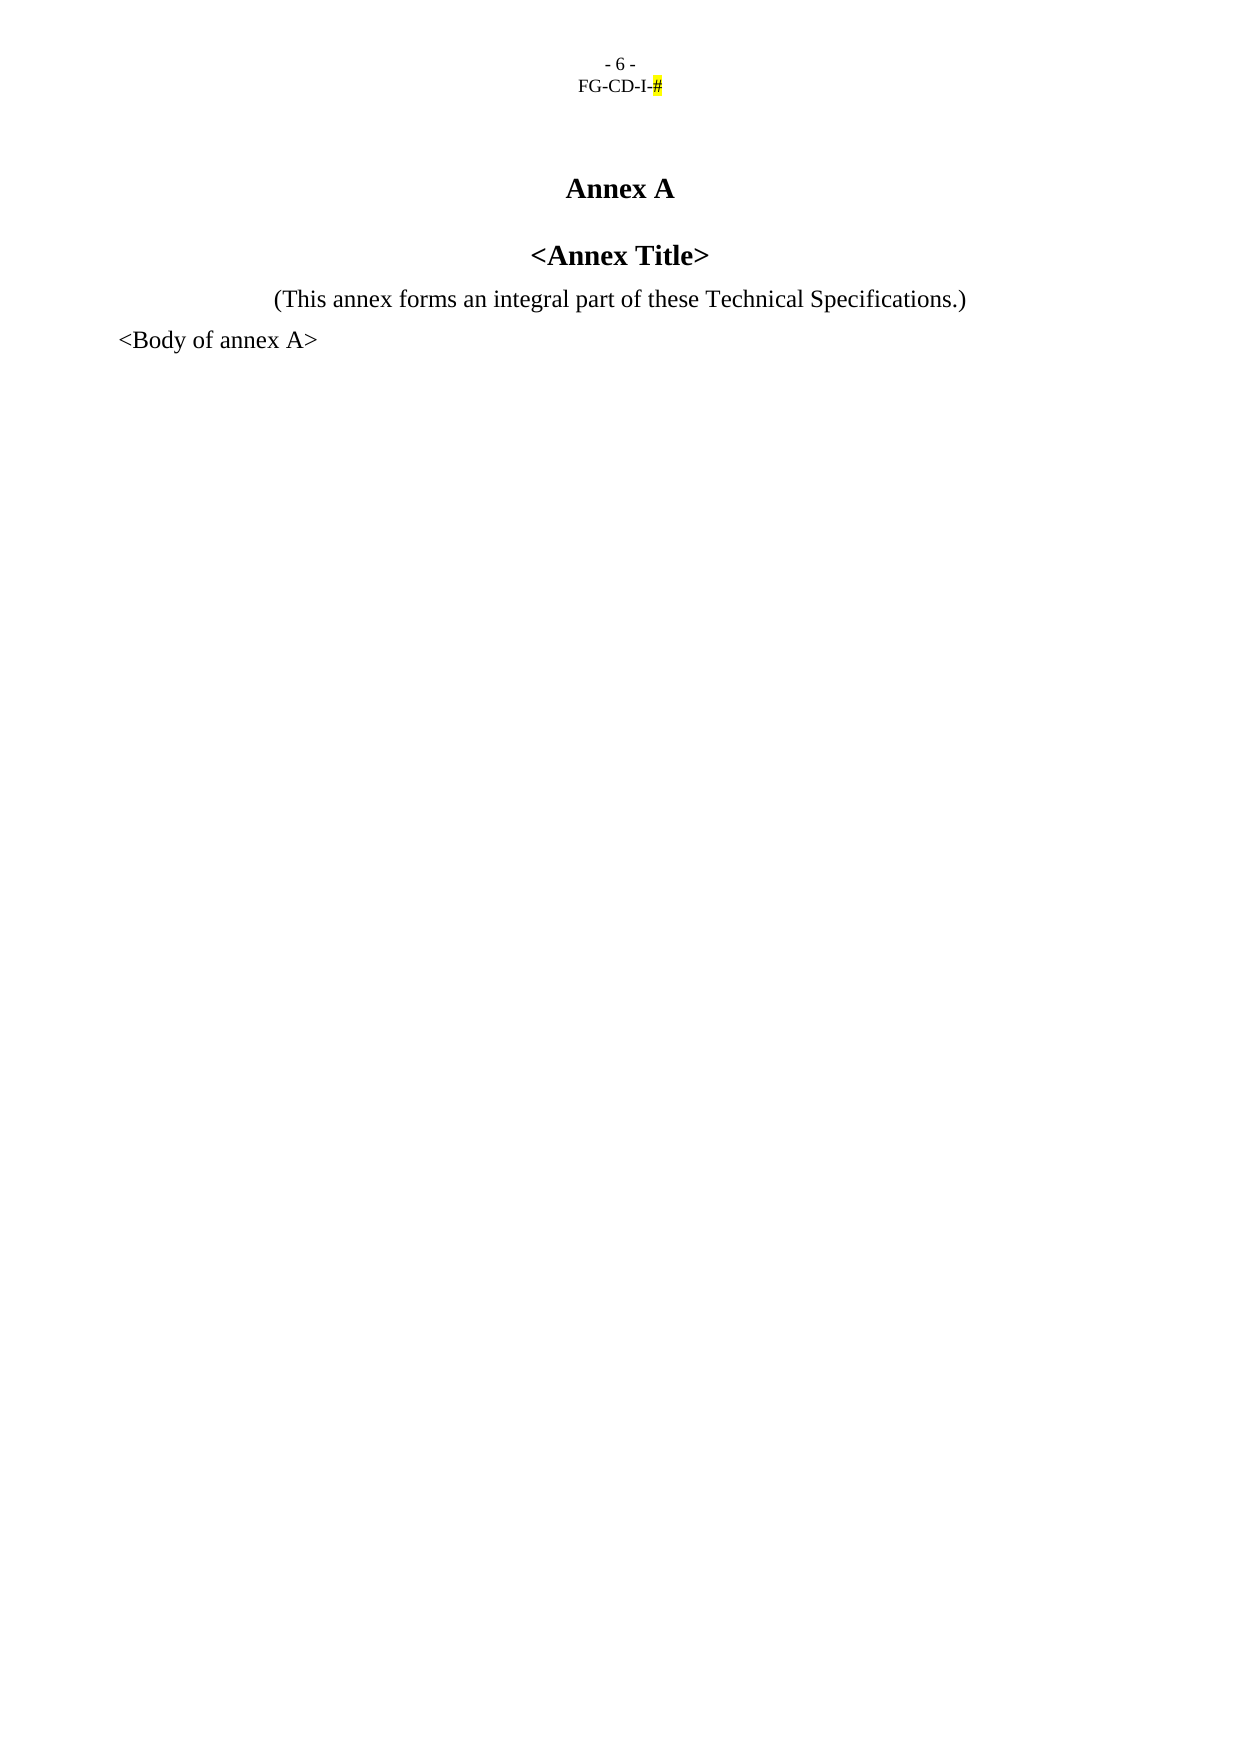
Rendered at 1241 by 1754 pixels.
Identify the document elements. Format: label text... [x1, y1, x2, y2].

text <Body of annex A> [118, 326, 1122, 354]
title Annex A <Annex Title> [118, 171, 1122, 272]
text (This annex forms an integral part of these Technical Specifications.) [118, 284, 1122, 313]
